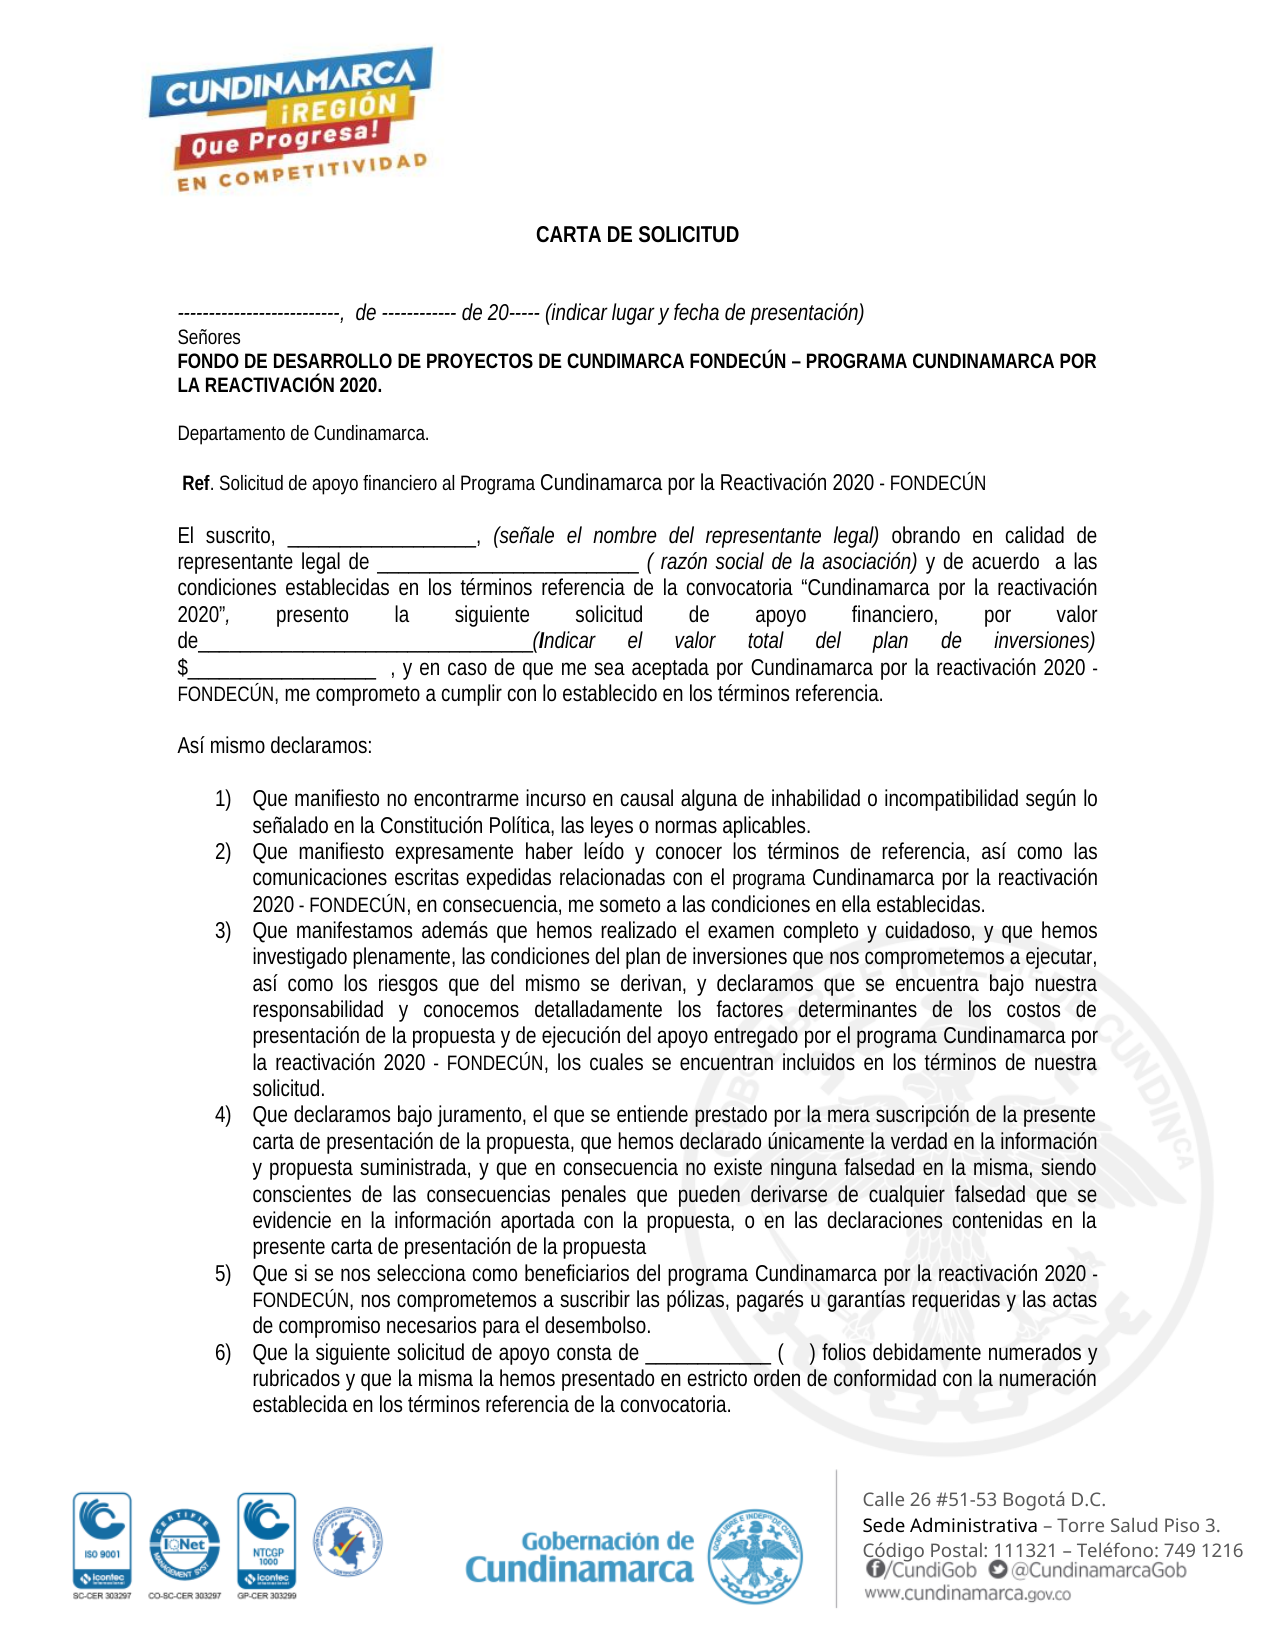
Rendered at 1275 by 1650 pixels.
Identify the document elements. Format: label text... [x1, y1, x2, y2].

list Que manifestamos además que hemos realizado el examen completo y cuidadoso, y que hemos investigado plenamente, las condiciones del plan de inversiones que nos comprometemos a ejecutar, así como los riesgos que del mismo se derivan, y declaramos que se encuentra bajo nuestra responsabilidad y conocemos detalladamente los factores determinantes de los costos de presentación de la propuesta y de ejecución del apoyo entregado por el programa Cundinamarca por la reactivación 2020 - FONDECÚN, los cuales se encuentran incluidos en los términos de nuestra solicitud. [215, 917, 1098, 1101]
text El suscrito, __________________, (señale el nombre del representante legal) obrando en calidad de representante legal de _________________________ ( razón social de la asociación) y de acuerdo a las condiciones establecidas en los términos referencia de la convocatoria “Cundinamarca por la reactivación 2020”, presento la siguiente solicitud de apoyo financiero, por valor de________________________________(Indicar el valor total del plan de inversiones) $__________________ , y en caso de que me sea aceptada por Cundinamarca por la reactivación 2020 - FONDECÚN, me comprometo a cumplir con lo establecido en los términos referencia. [177, 522, 1098, 706]
picture [123, 25, 459, 218]
text Señores [177, 325, 1098, 349]
list Que manifiesto no encontrarme incurso en causal alguna de inhabilidad o incompatibilidad según lo señalado en la Constitución Política, las leyes o normas aplicables. [215, 785, 1098, 838]
picture [0, 902, 1263, 1648]
text --------------------------, de ------------ de 20----- (indicar lugar y fecha de presentación) [177, 299, 1098, 325]
text Departamento de Cundinamarca. [177, 421, 1098, 445]
text FONDO DE DESARROLLO DE PROYECTOS DE CUNDIMARCA FONDECÚN – PROGRAMA CUNDINAMARCA POR LA REACTIVACIÓN 2020. [177, 349, 1098, 397]
list Que declaramos bajo juramento, el que se entiende prestado por la mera suscripción de la presente carta de presentación de la propuesta, que hemos declarado únicamente la verdad en la información y propuesta suministrada, y que en consecuencia no existe ninguna falsedad en la misma, siendo conscientes de las consecuencias penales que pueden derivarse de cualquier falsedad que se evidencie en la información aportada con la propuesta, o en las declaraciones contenidas en la presente carta de presentación de la propuesta [215, 1101, 1098, 1259]
text Así mismo declaramos: [177, 732, 1098, 759]
text CARTA DE SOLICITUD [177, 221, 1098, 248]
list Que manifiesto expresamente haber leído y conocer los términos de referencia, así como las comunicaciones escritas expedidas relacionadas con el programa Cundinamarca por la reactivación 2020 - FONDECÚN, en consecuencia, me someto a las condiciones en ella establecidas. [215, 838, 1098, 917]
text Ref. Solicitud de apoyo financiero al Programa Cundinamarca por la Reactivación 2020 - FONDECÚN [177, 469, 1098, 495]
list Que si se nos selecciona como beneficiarios del programa Cundinamarca por la reactivación 2020 - FONDECÚN, nos comprometemos a suscribir las pólizas, pagarés u garantías requeridas y las actas de compromiso necesarios para el desembolso. [215, 1259, 1098, 1339]
list Que la siguiente solicitud de apoyo consta de ____________ ( ) folios debidamente numerados y rubricados y que la misma la hemos presentado en estricto orden de conformidad con la numeración establecida en los términos referencia de la convocatoria. [215, 1339, 1098, 1418]
